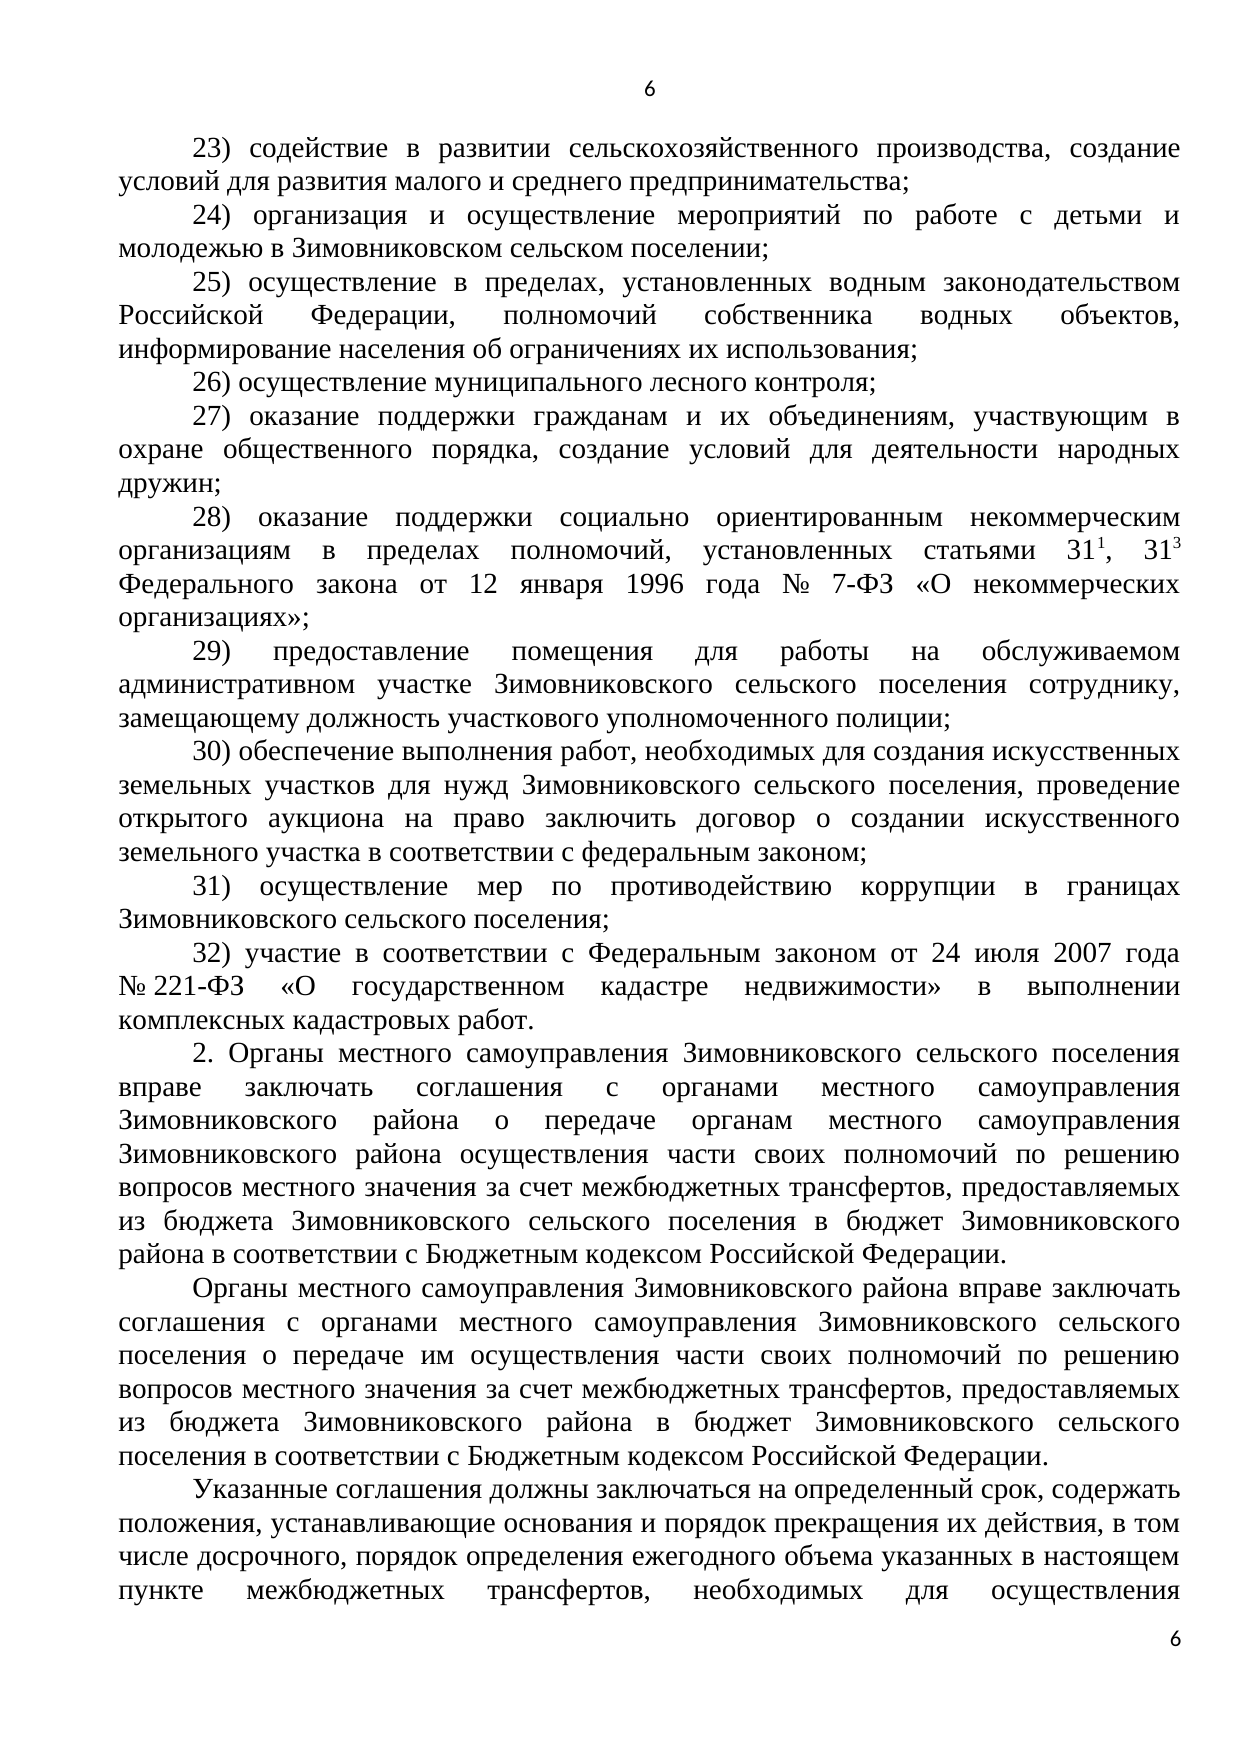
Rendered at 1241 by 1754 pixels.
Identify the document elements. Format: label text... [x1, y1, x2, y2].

text Органы местного самоуправления Зимовниковского района вправе заключать соглашения с органами местного самоуправления Зимовниковского сельского поселения о передаче им осуществления части своих полномочий по решению вопросов местного значения за счет межбюджетных трансфертов, предоставляемых из бюджета Зимовниковского района в бюджет Зимовниковского сельского поселения в соответствии с Бюджетным кодексом Российской Федерации. [118, 1270, 1181, 1471]
text 2. Органы местного самоуправления Зимовниковского сельского поселения вправе заключать соглашения с органами местного самоуправления Зимовниковского района о передаче органам местного самоуправления Зимовниковского района осуществления части своих полномочий по решению вопросов местного значения за счет межбюджетных трансфертов, предоставляемых из бюджета Зимовниковского сельского поселения в бюджет Зимовниковского района в соответствии с Бюджетным кодексом Российской Федерации. [118, 1035, 1181, 1270]
text 27) оказание поддержки гражданам и их объединениям, участвующим в охране общественного порядка, создание условий для деятельности народных дружин; [118, 398, 1181, 499]
text 24) организация и осуществление мероприятий по работе с детьми и молодежью в Зимовниковском сельском поселении; [118, 197, 1181, 264]
text 32) участие в соответствии с Федеральным законом от 24 июля 2007 года № 221-ФЗ «О государственном кадастре недвижимости» в выполнении комплексных кадастровых работ. [118, 935, 1181, 1035]
text 31) осуществление мер по противодействию коррупции в границах Зимовниковского сельского поселения; [118, 868, 1181, 935]
text 29) предоставление помещения для работы на обслуживаемом административном участке Зимовниковского сельского поселения сотруднику, замещающему должность участкового уполномоченного полиции; [118, 633, 1181, 733]
text 25) осуществление в пределах, установленных водным законодательством Российской Федерации, полномочий собственника водных объектов, информирование населения об ограничениях их использования; [118, 264, 1181, 364]
text 23) содействие в развитии сельскохозяйственного производства, создание условий для развития малого и среднего предпринимательства; [118, 130, 1181, 197]
text 30) обеспечение выполнения работ, необходимых для создания искусственных земельных участков для нужд Зимовниковского сельского поселения, проведение открытого аукциона на право заключить договор о создании искусственного земельного участка в соответствии с федеральным законом; [118, 733, 1181, 868]
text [118, 1471, 1181, 1606]
text 26) осуществление муниципального лесного контроля; [118, 364, 1181, 398]
text 28) оказание поддержки социально ориентированным некоммерческим организациям в пределах полномочий, установленных статьями 311, 313 Федерального закона от 12 января 1996 года № 7-ФЗ «О некоммерческих организациях»; [118, 499, 1181, 633]
